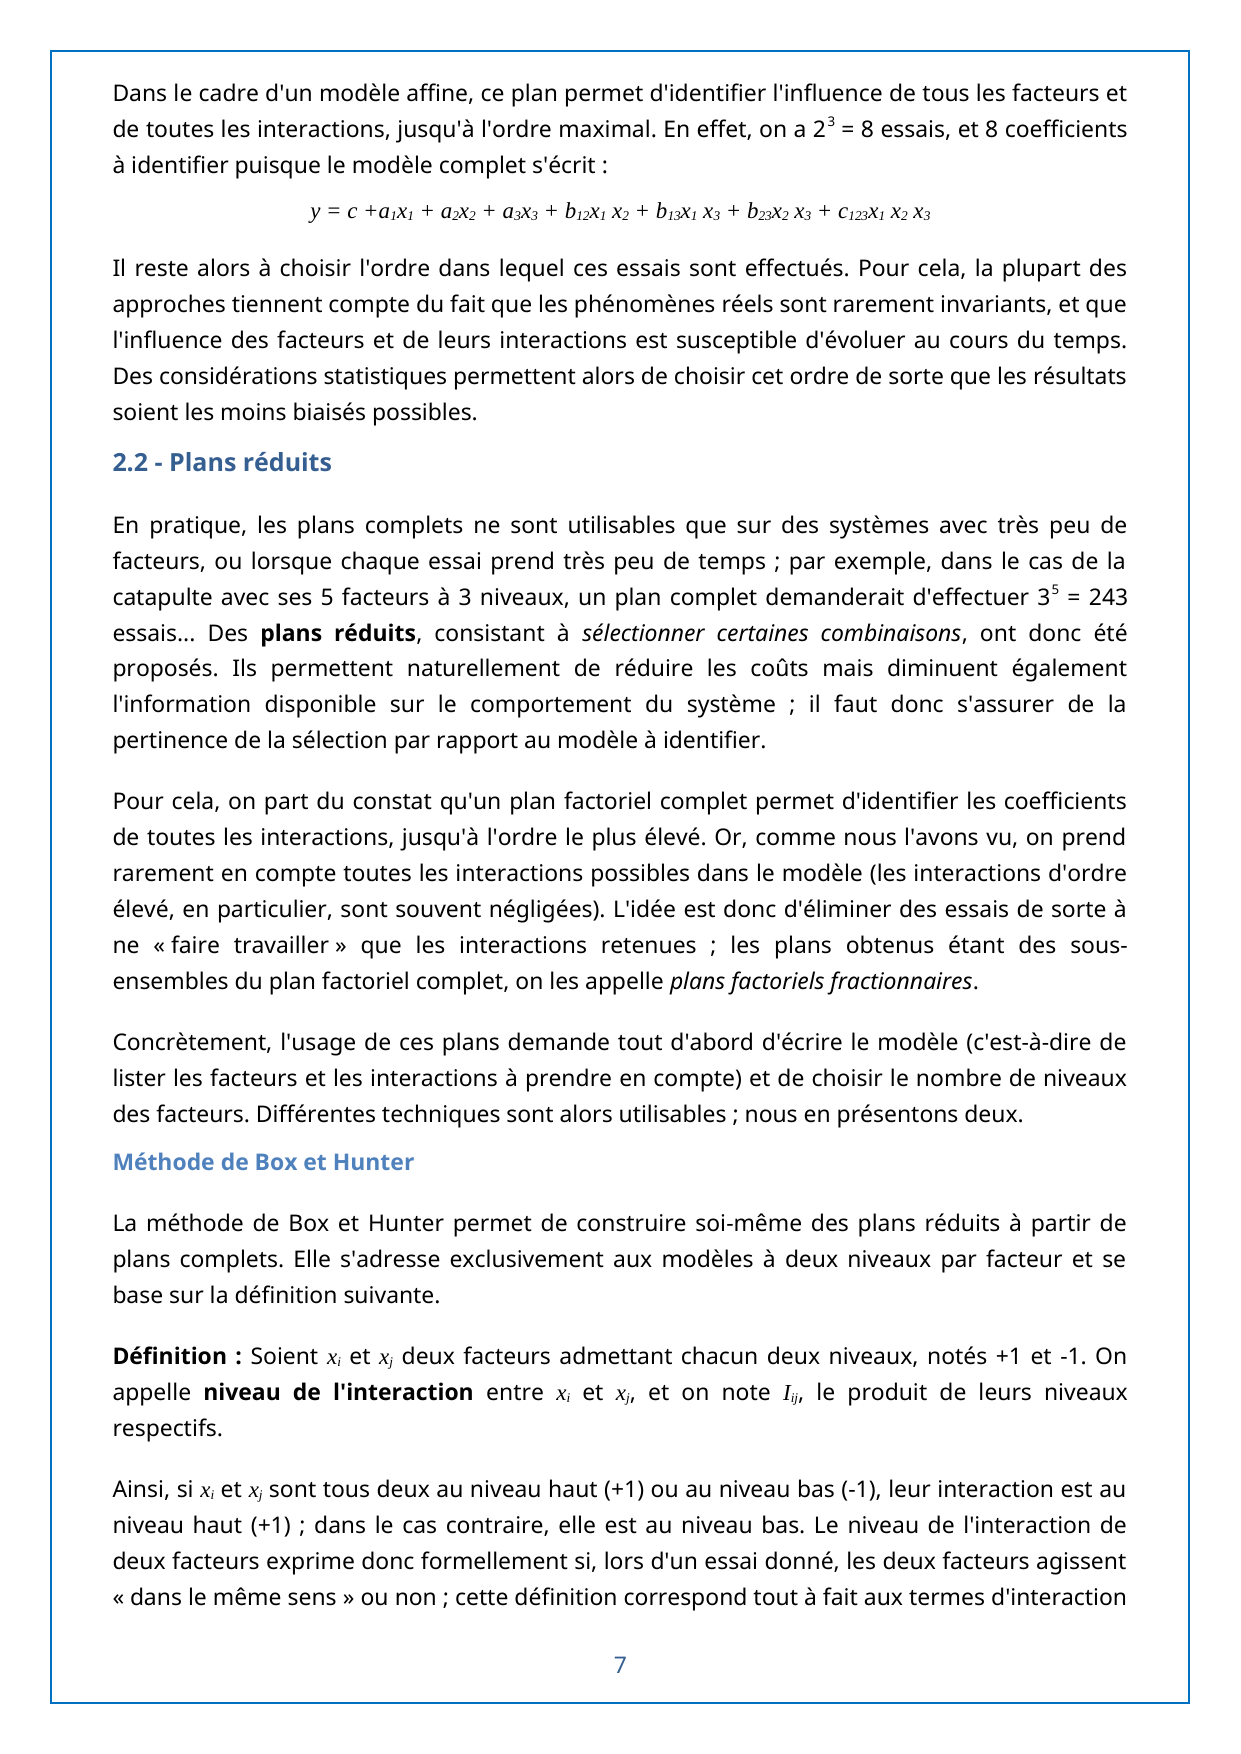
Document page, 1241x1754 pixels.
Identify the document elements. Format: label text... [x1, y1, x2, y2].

text Il reste alors à choisir l'ordre dans lequel ces essais sont effectués. Pour cela, la plupart des approches tiennent compte du fait que les phénomènes réels sont rarement invariants, et que l'influence des facteurs et de leurs interactions est susceptible d'évoluer au cours du temps. Des considérations statistiques permettent alors de choisir cet ordre de sorte que les résultats soient les moins biaisés possibles. [112, 252, 1128, 427]
text Pour cela, on part du constat qu'un plan factoriel complet permet d'identifier les coefficients de toutes les interactions, jusqu'à l'ordre le plus élevé. Or, comme nous l'avons vu, on prend rarement en compte toutes les interactions possibles dans le modèle (les interactions d'ordre élevé, en particulier, sont souvent négligées). L'idée est donc d'éliminer des essais de sorte à ne « faire travailler » que les interactions retenues ; les plans obtenus étant des sous-ensembles du plan factoriel complet, on les appelle plans factoriels fractionnaires. [112, 785, 1128, 996]
text La méthode de Box et Hunter permet de construire soi-même des plans réduits à partir de plans complets. Elle s'adresse exclusivement aux modèles à deux niveaux par facteur et se base sur la définition suivante. [112, 1207, 1128, 1310]
text Dans le cadre d'un modèle affine, ce plan permet d'identifier l'influence de tous les facteurs et de toutes les interactions, jusqu'à l'ordre maximal. En effet, on a 23 = 8 essais, et 8 coefficients à identifier puisque le modèle complet s'écrit : [112, 77, 1128, 180]
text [112, 1473, 1128, 1612]
text y = c +a1x1 + a2x2 + a3x3 + b12x1 x2 + b13x1 x3 + b23x2 x3 + c123x1 x2 x3 [112, 197, 1128, 223]
subtitle 2.2 - Plans réduits [112, 444, 1128, 478]
text En pratique, les plans complets ne sont utilisables que sur des systèmes avec très peu de facteurs, ou lorsque chaque essai prend très peu de temps ; par exemple, dans le cas de la catapulte avec ses 5 facteurs à 3 niveaux, un plan complet demanderait d'effectuer 35 = 243 essais... Des plans réduits, consistant à sélectionner certaines combinaisons, ont donc été proposés. Ils permettent naturellement de réduire les coûts mais diminuent également l'information disponible sur le comportement du système ; il faut donc s'assurer de la pertinence de la sélection par rapport au modèle à identifier. [112, 509, 1128, 756]
text Concrètement, l'usage de ces plans demande tout d'abord d'écrire le modèle (c'est-à-dire de lister les facteurs et les interactions à prendre en compte) et de choisir le nombre de niveaux des facteurs. Différentes techniques sont alors utilisables ; nous en présentons deux. [112, 1026, 1128, 1129]
text Définition : Soient xi et xj deux facteurs admettant chacun deux niveaux, notés +1 et -1. On appelle niveau de l'interaction entre xi et xj, et on note Iij, le produit de leurs niveaux respectifs. [112, 1340, 1128, 1443]
subtitle Méthode de Box et Hunter [112, 1146, 1128, 1177]
